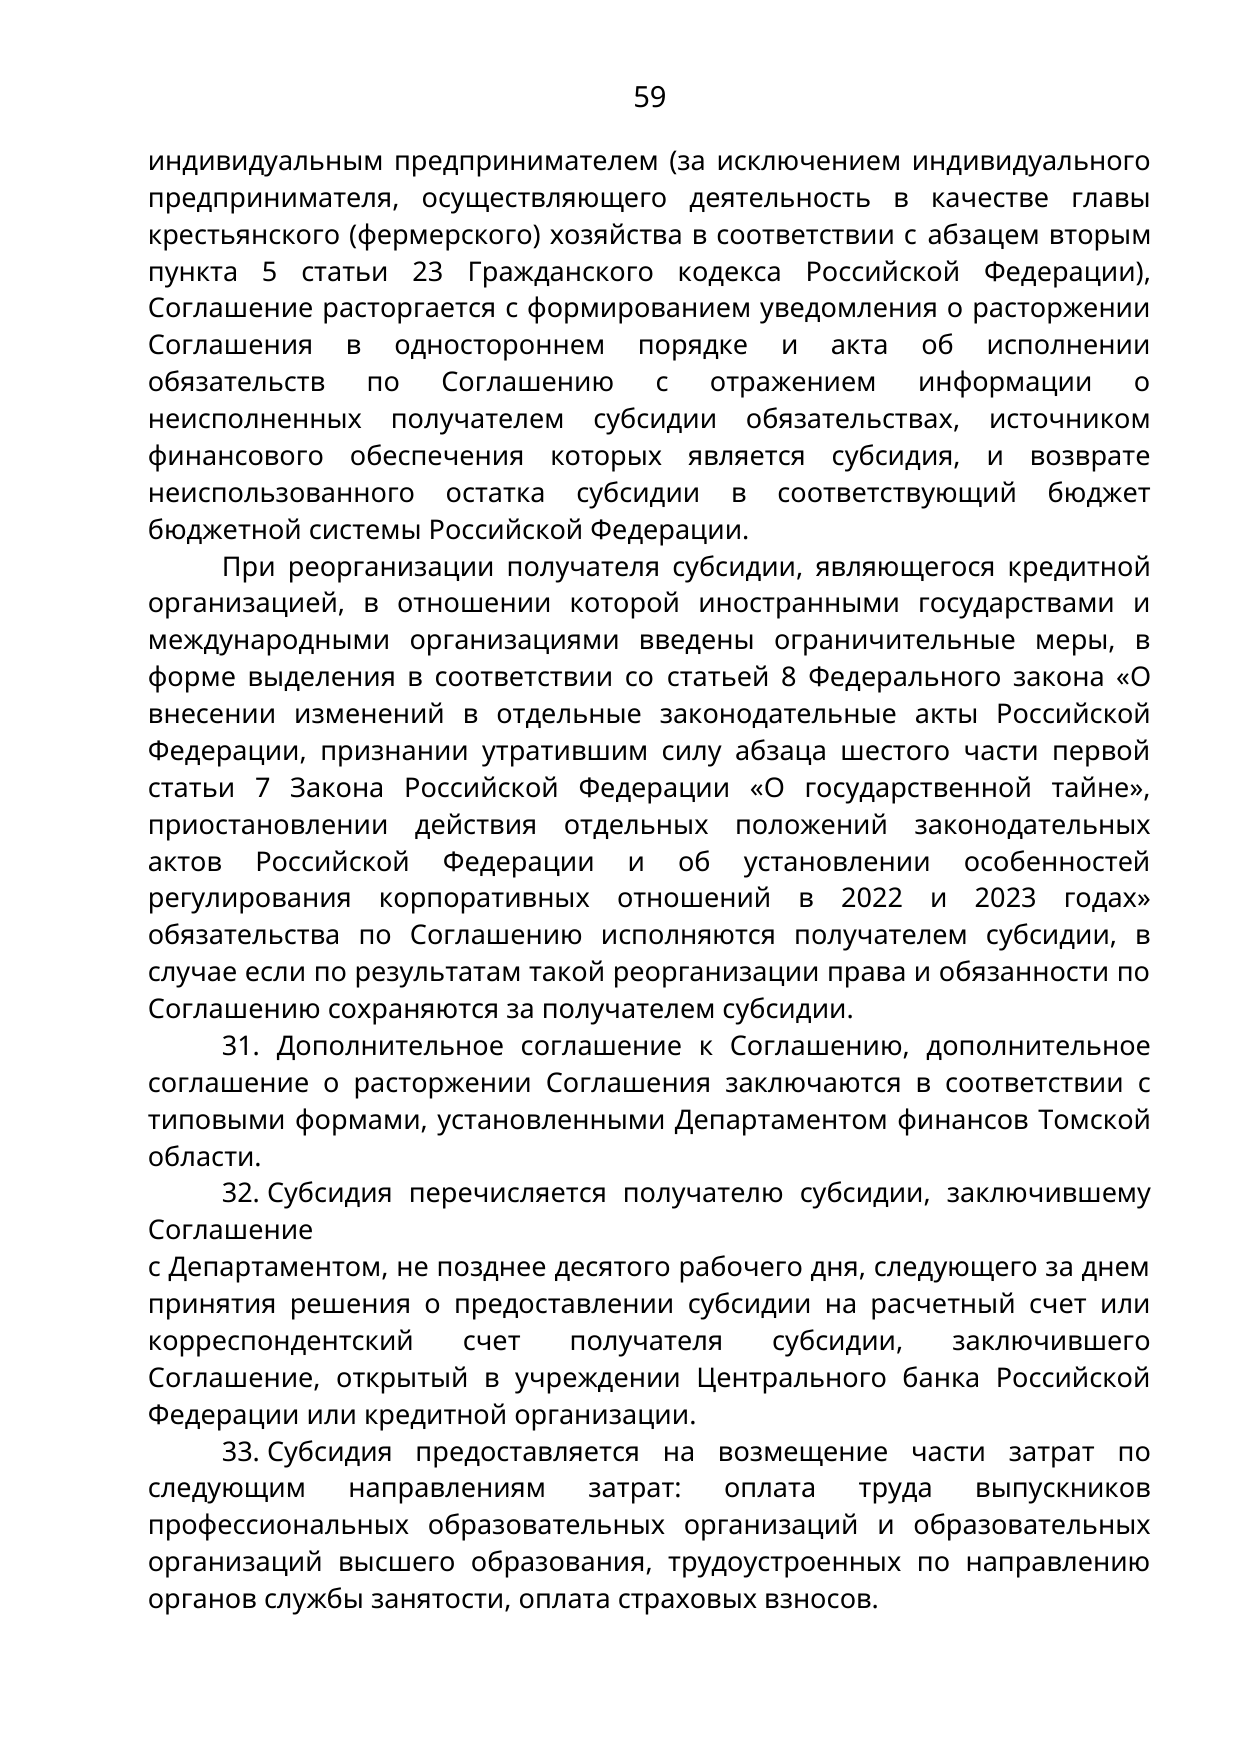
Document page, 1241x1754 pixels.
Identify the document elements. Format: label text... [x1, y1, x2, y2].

text 33. Субсидия предоставляется на возмещение части затрат по следующим направлениям затрат: оплата труда выпускников профессиональных образовательных организаций и образовательных организаций высшего образования, трудоустроенных по направлению органов службы занятости, оплата страховых взносов. [148, 1432, 1152, 1616]
text При реорганизации получателя субсидии, являющегося кредитной организацией, в отношении которой иностранными государствами и международными организациями введены ограничительные меры, в форме выделения в соответствии со статьей 8 Федерального закона «О внесении изменений в отдельные законодательные акты Российской Федерации, признании утратившим силу абзаца шестого части первой статьи 7 Закона Российской Федерации «О государственной тайне», приостановлении действия отдельных положений законодательных актов Российской Федерации и об установлении особенностей регулирования корпоративных отношений в 2022 и 2023 годах» обязательства по Соглашению исполняются получателем субсидии, в случае если по результатам такой реорганизации права и обязанности по Соглашению сохраняются за получателем субсидии. [148, 547, 1152, 1026]
text 31. Дополнительное соглашение к Соглашению, дополнительное соглашение о расторжении Соглашения заключаются в соответствии с типовыми формами, установленными Департаментом финансов Томской области. [148, 1026, 1152, 1174]
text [148, 141, 1152, 547]
text 32. Субсидия перечисляется получателю субсидии, заключившему Соглашение с Департаментом, не позднее десятого рабочего дня, следующего за днем принятия решения о предоставлении субсидии на расчетный счет или корреспондентский счет получателя субсидии, заключившего Соглашение, открытый в учреждении Центрального банка Российской Федерации или кредитной организации. [148, 1174, 1152, 1432]
